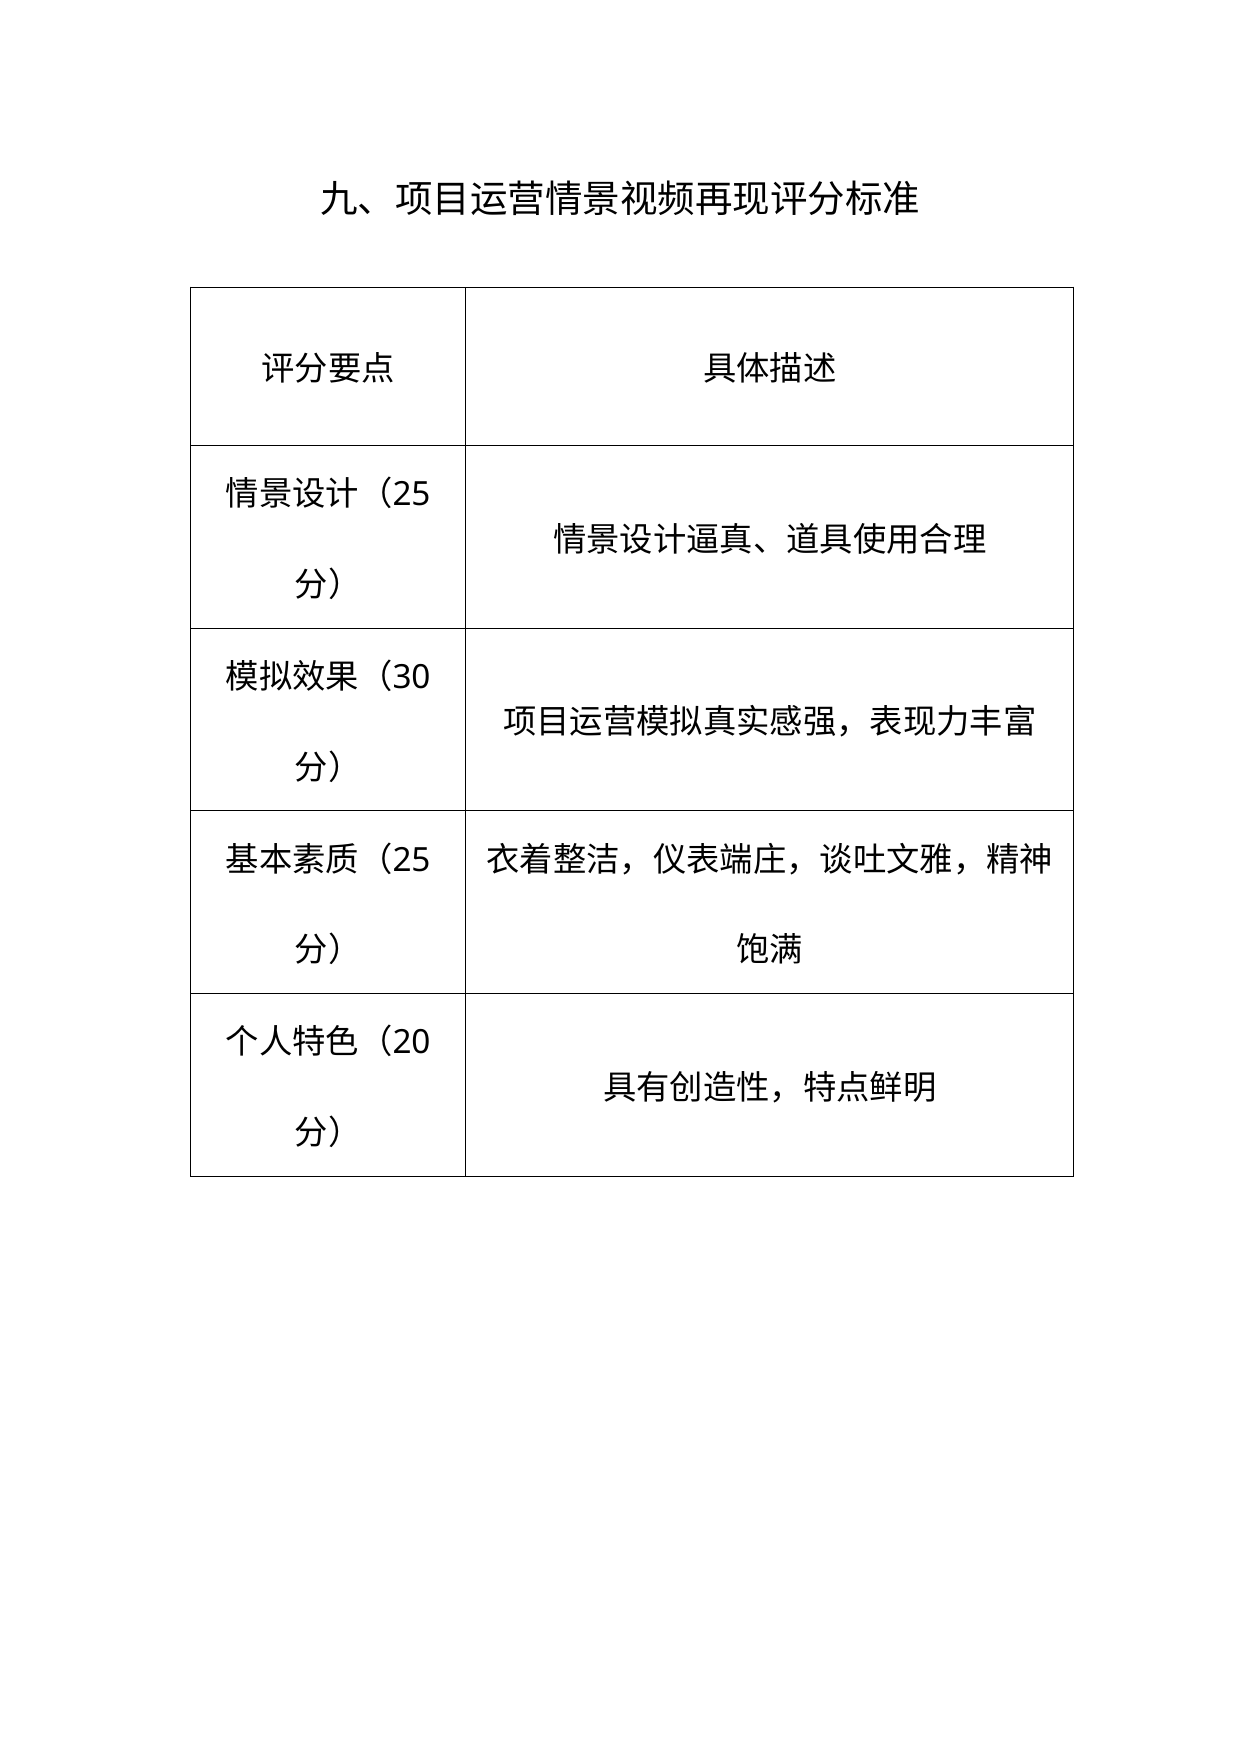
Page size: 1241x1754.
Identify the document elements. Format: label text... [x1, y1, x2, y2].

table_cell 模拟效果（30分） [191, 629, 465, 810]
table_cell 项目运营模拟真实感强，表现力丰富 [466, 629, 1073, 810]
table_cell 情景设计逼真、道具使用合理 [466, 446, 1073, 627]
table_header 具体描述 [466, 288, 1073, 445]
table_cell 个人特色（20分） [191, 994, 465, 1176]
table_header 评分要点 [191, 288, 465, 445]
text 九、项目运营情景视频再现评分标准 [188, 150, 1052, 241]
table_cell 具有创造性，特点鲜明 [466, 994, 1073, 1176]
table_cell 衣着整洁，仪表端庄，谈吐文雅，精神 饱满 [466, 811, 1073, 993]
table_cell 基本素质（25分） [191, 811, 465, 993]
table_cell 情景设计（25分） [191, 446, 465, 627]
